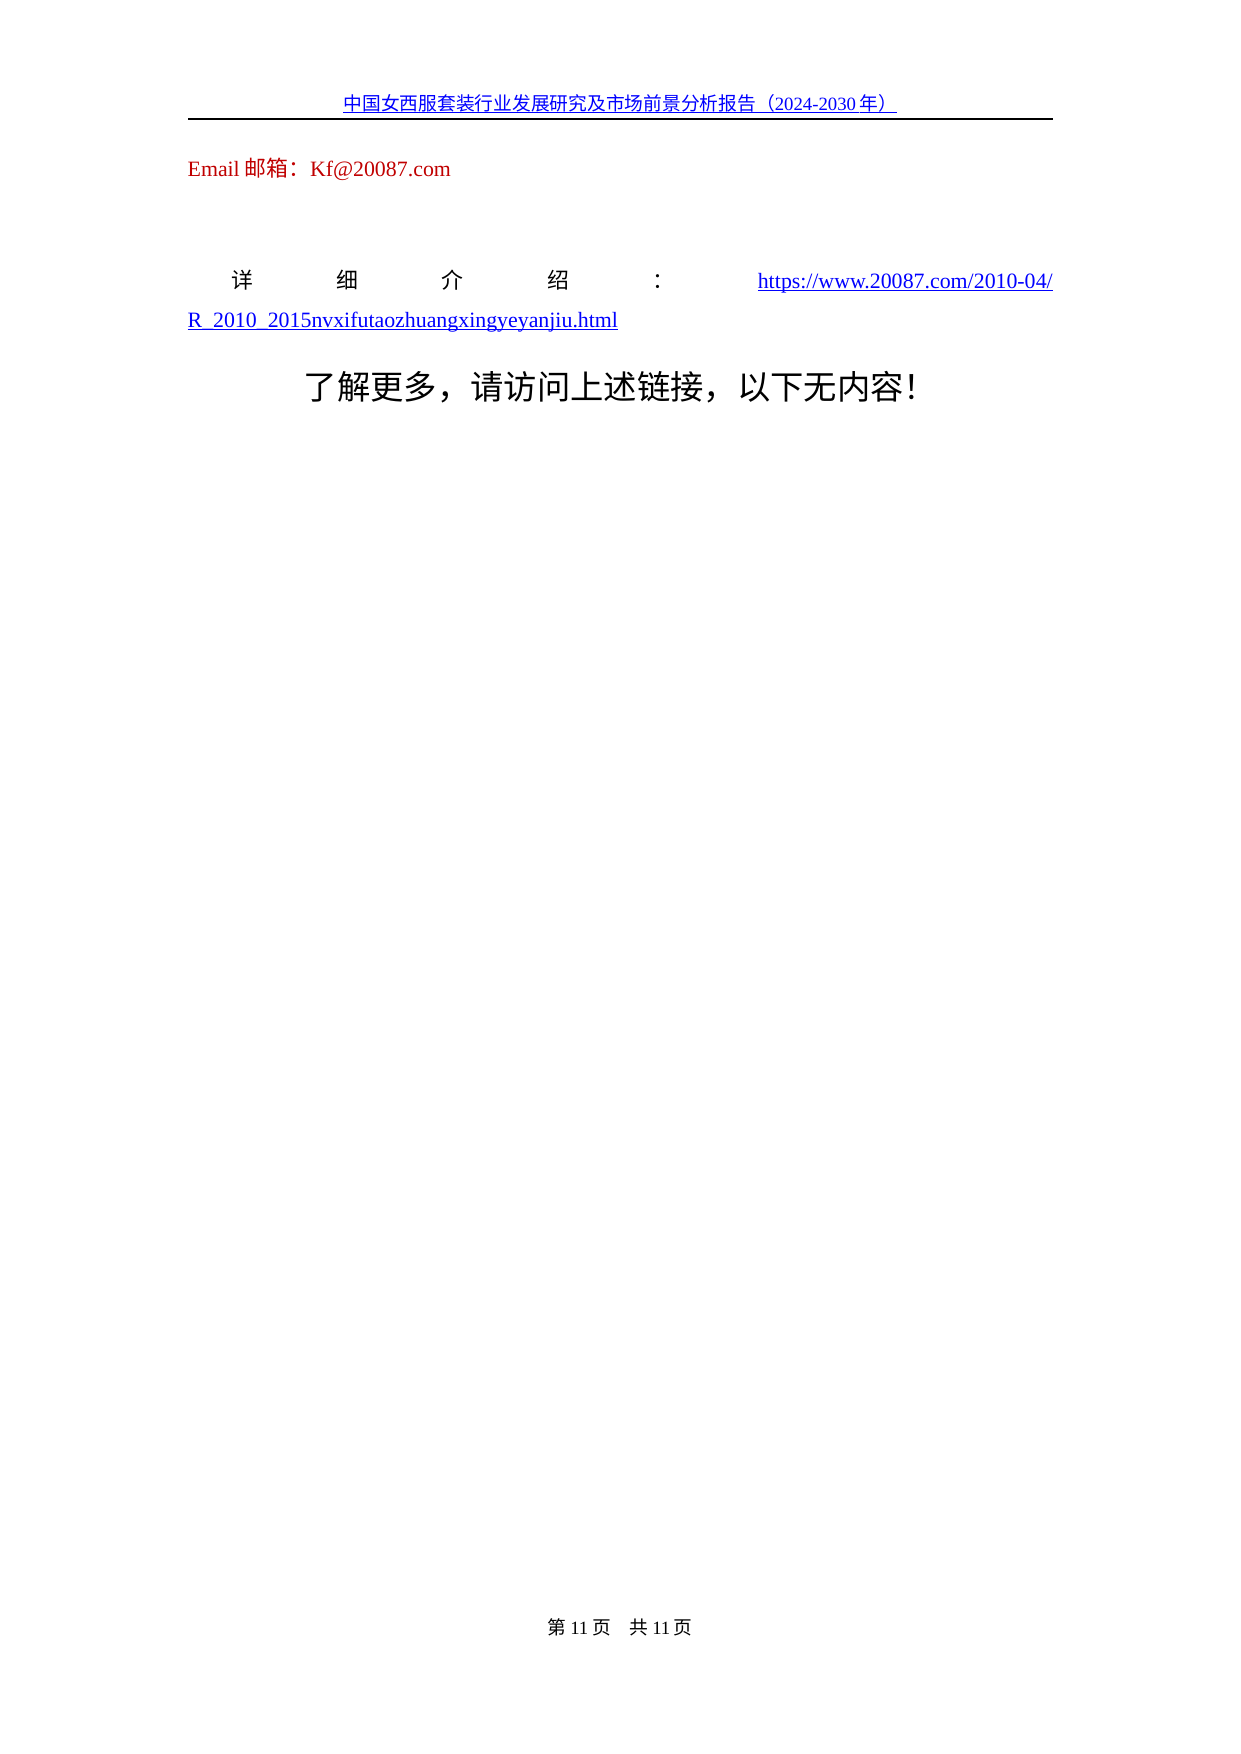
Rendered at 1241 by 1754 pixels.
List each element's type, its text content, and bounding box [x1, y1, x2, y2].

text Email邮箱：Kf@20087.com [187, 150, 1053, 183]
text 详细介绍：https://www.20087.com/2010-04/R_2010_2015nvxifutaozhuangxingyeyanjiu.html [187, 263, 1053, 336]
title 了解更多，请访问上述链接，以下无内容！ [187, 352, 1053, 417]
